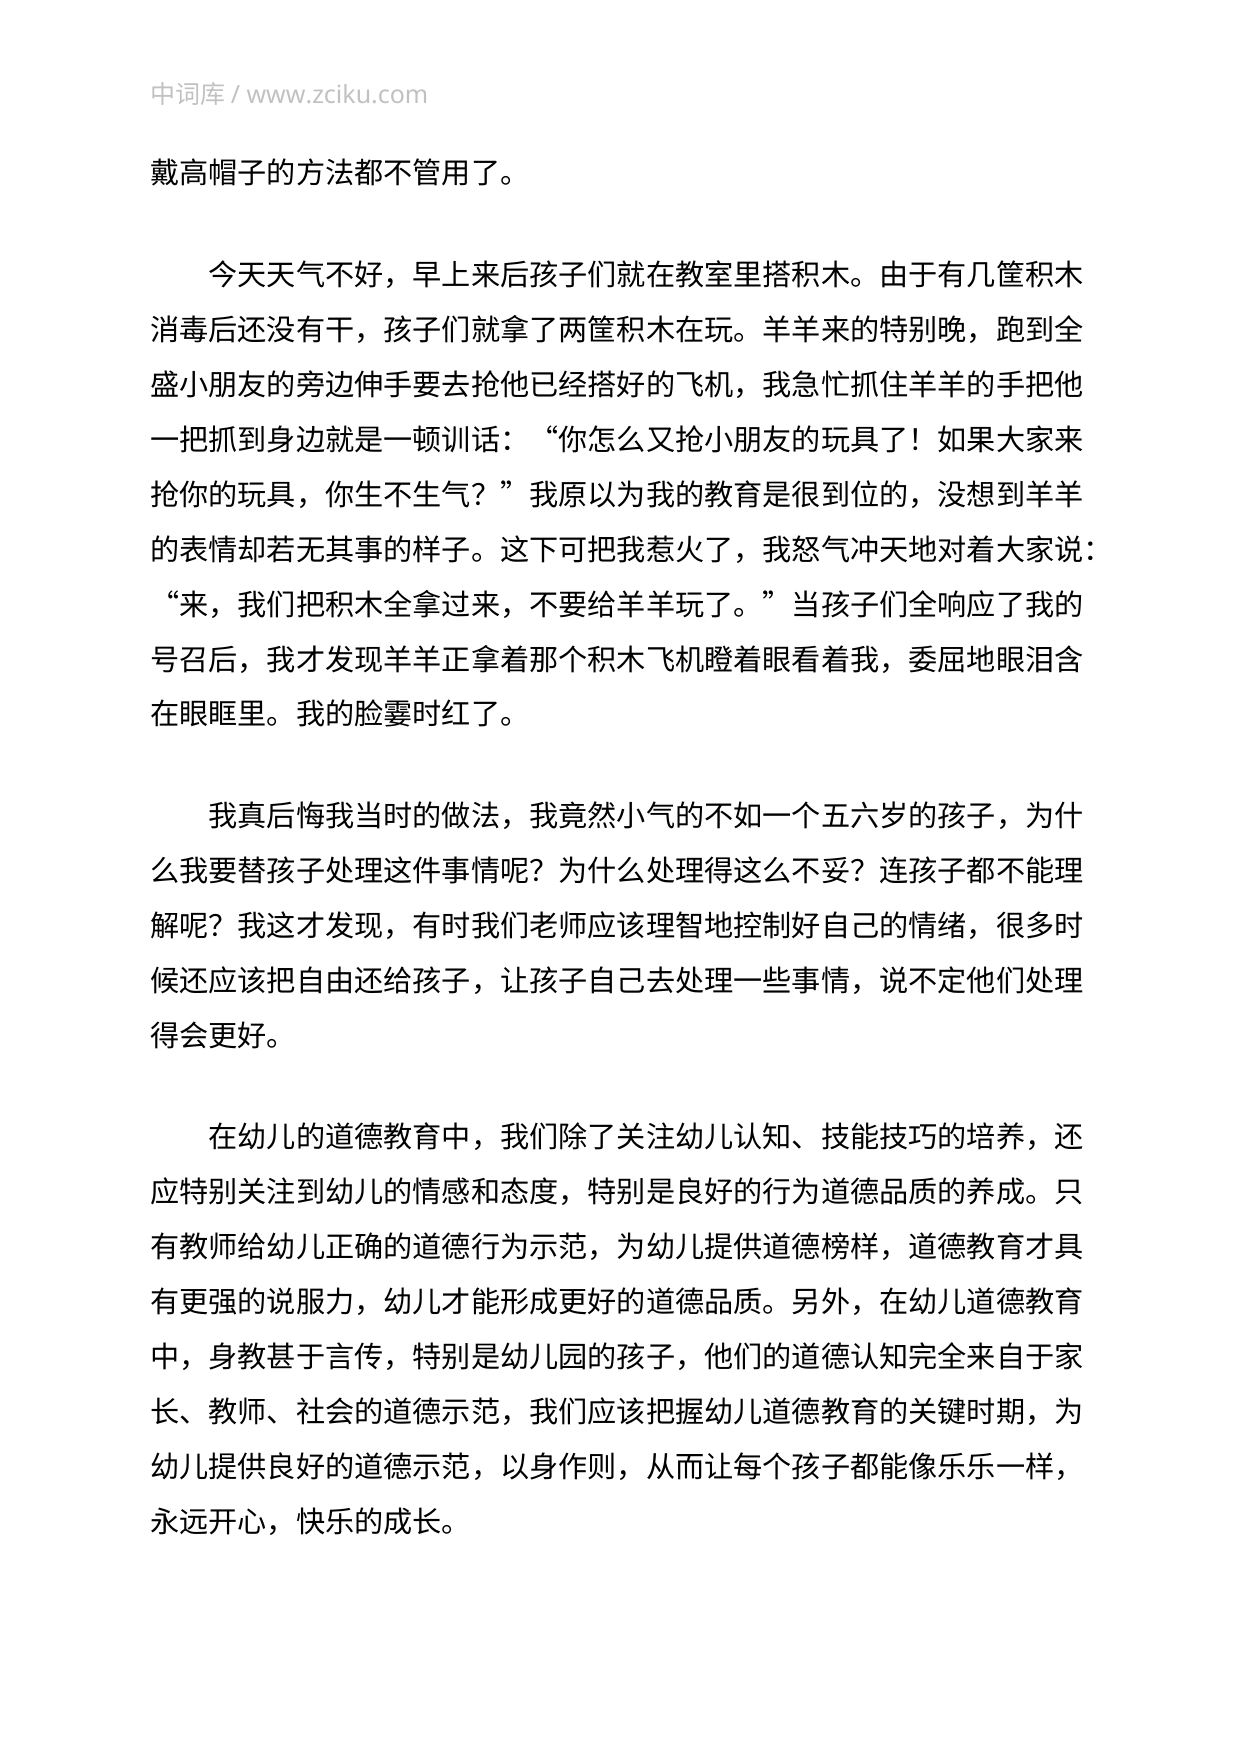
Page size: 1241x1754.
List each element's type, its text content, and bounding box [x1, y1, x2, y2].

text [150, 150, 1090, 192]
text 今天天气不好，早上来后孩子们就在教室里搭积木。由于有几筐积木消毒后还没有干，孩子们就拿了两筐积木在玩。羊羊来的特别晚，跑到全盛小朋友的旁边伸手要去抢他已经搭好的飞机，我急忙抓住羊羊的手把他一把抓到身边就是一顿训话：“你怎么又抢小朋友的玩具了！如果大家来抢你的玩具，你生不生气？”我原以为我的教育是很到位的，没想到羊羊的表情却若无其事的样子。这下可把我惹火了，我怒气冲天地对着大家说：“来，我们把积木全拿过来，不要给羊羊玩了。”当孩子们全响应了我的号召后，我才发现羊羊正拿着那个积木飞机瞪着眼看着我，委屈地眼泪含在眼眶里。我的脸霎时红了。 [150, 252, 1090, 733]
text 在幼儿的道德教育中，我们除了关注幼儿认知、技能技巧的培养，还应特别关注到幼儿的情感和态度，特别是良好的行为道德品质的养成。只有教师给幼儿正确的道德行为示范，为幼儿提供道德榜样，道德教育才具有更强的说服力，幼儿才能形成更好的道德品质。另外，在幼儿道德教育中，身教甚于言传，特别是幼儿园的孩子，他们的道德认知完全来自于家长、教师、社会的道德示范，我们应该把握幼儿道德教育的关键时期，为幼儿提供良好的道德示范，以身作则，从而让每个孩子都能像乐乐一样，永远开心，快乐的成长。 [150, 1114, 1090, 1541]
text 我真后悔我当时的做法，我竟然小气的不如一个五六岁的孩子，为什么我要替孩子处理这件事情呢？为什么处理得这么不妥？连孩子都不能理解呢？我这才发现，有时我们老师应该理智地控制好自己的情绪，很多时候还应该把自由还给孩子，让孩子自己去处理一些事情，说不定他们处理得会更好。 [150, 793, 1090, 1054]
